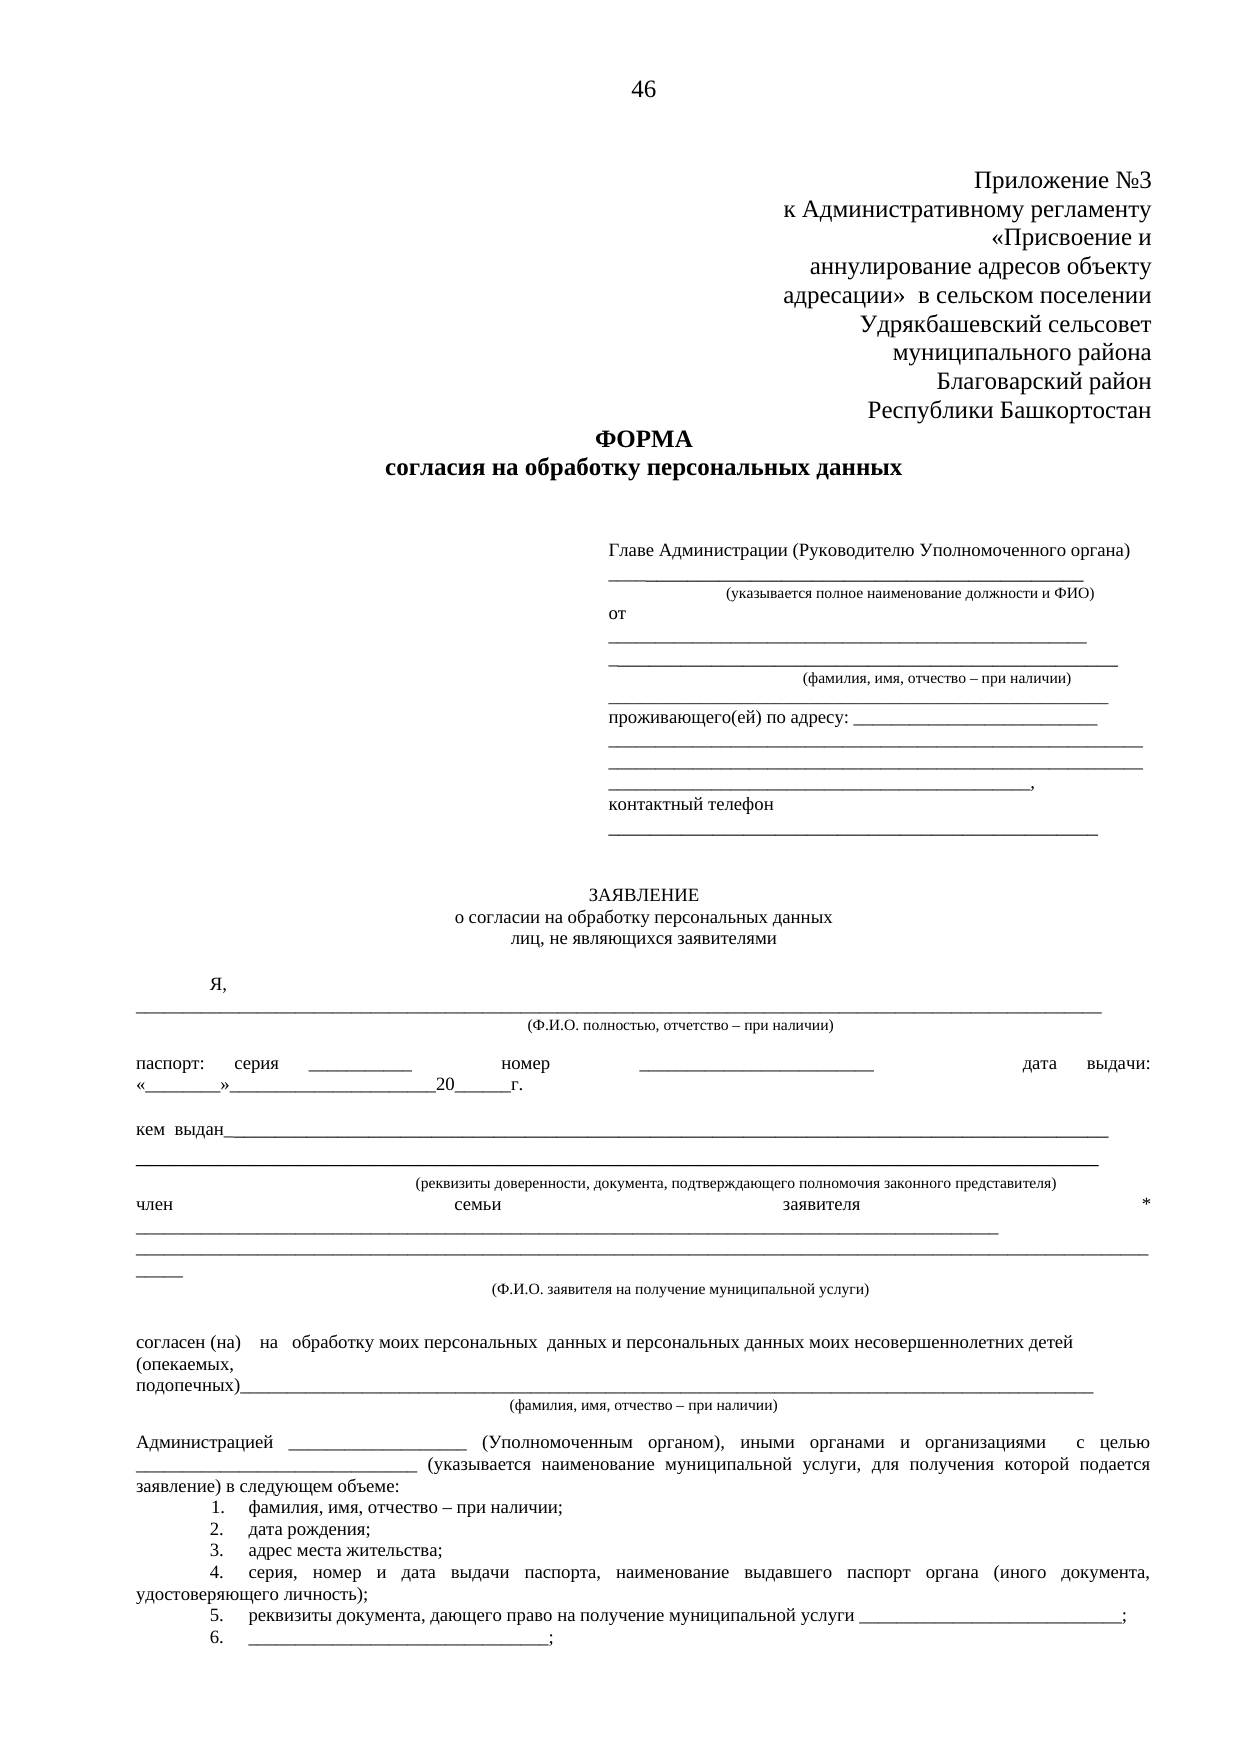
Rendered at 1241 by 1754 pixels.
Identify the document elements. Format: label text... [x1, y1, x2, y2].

text (Ф.И.О. полностью, отчетство – при наличии) [136, 1016, 1152, 1034]
text о согласии на обработку персональных данных [136, 906, 1152, 927]
text (фамилия, имя, отчество – при наличии) [136, 1396, 1152, 1413]
text (Ф.И.О. заявителя на получение муниципальной услуги) [136, 1279, 1152, 1297]
text муниципального района [578, 337, 1152, 366]
text (указывается полное наименование должности и ФИО) [608, 584, 1152, 602]
text Главе Администрации (Руководителю Уполномоченного органа) [608, 539, 1152, 560]
text ______________________________________________ [608, 560, 1152, 584]
text к Административному регламенту [136, 194, 1152, 222]
text Администрацией ___________________ (Уполномоченным органом), иными органами и организациями с целью ______________________________ (указывается наименование муниципальной услуги, для получения которой подается заявление) в следующем объеме: [136, 1431, 1152, 1496]
list фамилия, имя, отчество – при наличии; [211, 1496, 1152, 1518]
list серия, номер и дата выдачи паспорта, наименование выдавшего паспорт органа (иного документа, удостоверяющего личность); [136, 1561, 1152, 1604]
list реквизиты документа, дающего право на получение муниципальной услуги ____________________________; [136, 1604, 1152, 1626]
text аннулирование адресов объекту [136, 251, 1152, 280]
text проживающего(ей) по адресу: __________________________ [608, 706, 1152, 728]
text адресации» в сельском поселении Удрякбашевский сельсовет [578, 280, 1152, 337]
text Я, _______________________________________________________________________________________________________ [136, 973, 1152, 1016]
text ЗАЯВЛЕНИЕ [136, 884, 1152, 906]
text кем выдан_____________________________________________________________________________________ [136, 1116, 1152, 1140]
text Приложение №3 [136, 165, 1152, 194]
text член семьи заявителя * ____________________________________________________________________________________________ [136, 1193, 1152, 1236]
text Благоварский район [578, 366, 1152, 395]
text контактный телефон _______________________________________________ [608, 793, 1152, 838]
text ____________________________________________________________ [608, 687, 1152, 706]
text «Присвоение и [136, 222, 1152, 251]
text лиц, не являющихся заявителями [136, 927, 1152, 949]
text ФОРМА согласия на обработку персональных данных [136, 424, 1152, 481]
text _________________________________________________________________________________________________________________ [136, 1236, 1152, 1279]
text (фамилия, имя, отчество – при наличии) [608, 669, 1152, 687]
text Республики Башкортостан [136, 395, 1152, 424]
text паспорт: серия ___________ номер _________________________ дата выдачи: «________»______________________20______г. [136, 1052, 1152, 1095]
text _______________________________________________________________________________________________________________________________________________________________, [608, 728, 1152, 793]
text от ____________________________________________________________________________________________________ [608, 602, 1152, 669]
text _____________________________________________________________________________ (реквизиты доверенности, документа, подтверждающего полномочия законного представителя) [136, 1140, 1152, 1193]
text (опекаемых, подопечных)___________________________________________________________________________________________ [136, 1352, 1152, 1396]
list дата рождения; [136, 1518, 1152, 1539]
list адрес места жительства; [136, 1539, 1152, 1561]
text согласен (на) на обработку моих персональных данных и персональных данных моих несовершеннолетних детей [136, 1331, 1152, 1352]
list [136, 1626, 1152, 1647]
